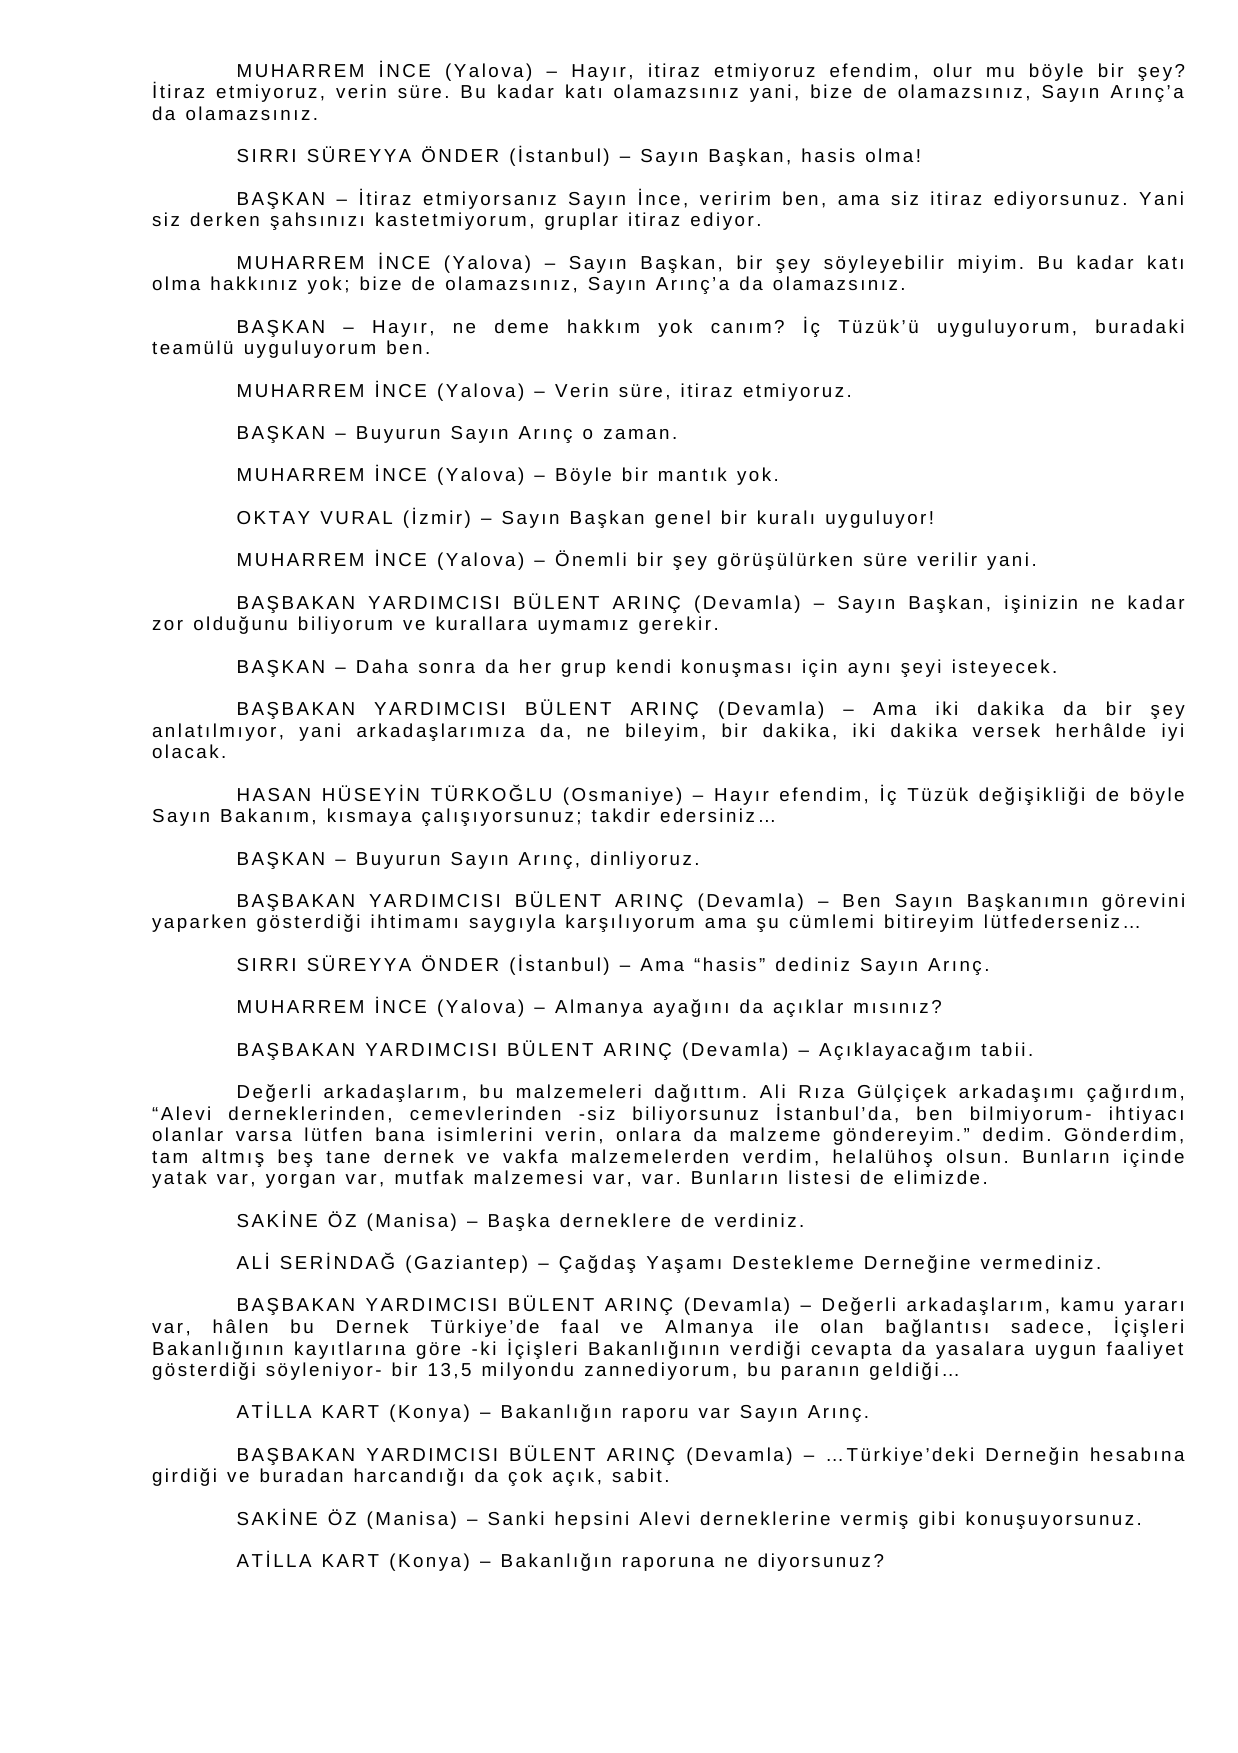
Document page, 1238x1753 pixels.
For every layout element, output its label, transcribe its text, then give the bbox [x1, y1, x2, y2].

text ATİLLA KART (Konya) – Bakanlığın raporu var Sayın Arınç. [152, 1401, 1186, 1423]
text SIRRI SÜREYYA ÖNDER (İstanbul) – Ama “hasis” dediniz Sayın Arınç. [152, 954, 1186, 975]
text BAŞKAN – Buyurun Sayın Arınç o zaman. [152, 422, 1186, 443]
text OKTAY VURAL (İzmir) – Sayın Başkan genel bir kuralı uyguluyor! [152, 507, 1186, 528]
text SAKİNE ÖZ (Manisa) – Sanki hepsini Alevi derneklerine vermiş gibi konuşuyorsunuz. [152, 1508, 1186, 1529]
text HASAN HÜSEYİN TÜRKOĞLU (Osmaniye) – Hayır efendim, İç Tüzük değişikliği de böyle Sayın Bakanım, kısmaya çalışıyorsunuz; takdir edersiniz… [152, 783, 1186, 826]
text BAŞKAN – Daha sonra da her grup kendi konuşması için aynı şeyi isteyecek. [152, 655, 1186, 677]
text SAKİNE ÖZ (Manisa) – Başka derneklere de verdiniz. [152, 1209, 1186, 1231]
text Değerli arkadaşlarım, bu malzemeleri dağıttım. Ali Rıza Gülçiçek arkadaşımı çağırdım, “Alevi derneklerinden, cemevlerinden -siz biliyorsunuz İstanbul’da, ben bilmiyorum- ihtiyacı olanlar varsa lütfen bana isimlerini verin, onlara da malzeme göndereyim.” dedim. Gönderdim, tam altmış beş tane dernek ve vakfa malzemelerden verdim, helalühoş olsun. Bunların içinde yatak var, yorgan var, mutfak malzemesi var, var. Bunların listesi de elimizde. [152, 1081, 1186, 1189]
text SIRRI SÜREYYA ÖNDER (İstanbul) – Sayın Başkan, hasis olma! [152, 145, 1186, 167]
text MUHARREM İNCE (Yalova) – Böyle bir mantık yok. [152, 464, 1186, 486]
text BAŞKAN – Buyurun Sayın Arınç, dinliyoruz. [152, 847, 1186, 869]
text BAŞBAKAN YARDIMCISI BÜLENT ARINÇ (Devamla) – Ben Sayın Başkanımın görevini yaparken gösterdiği ihtimamı saygıyla karşılıyorum ama şu cümlemi bitireyim lütfederseniz… [152, 890, 1186, 933]
text BAŞKAN – İtiraz etmiyorsanız Sayın İnce, veririm ben, ama siz itiraz ediyorsunuz. Yani siz derken şahsınızı kastetmiyorum, gruplar itiraz ediyor. [152, 188, 1186, 231]
text ALİ SERİNDAĞ (Gaziantep) – Çağdaş Yaşamı Destekleme Derneğine vermediniz. [152, 1252, 1186, 1273]
text MUHARREM İNCE (Yalova) – Verin süre, itiraz etmiyoruz. [152, 379, 1186, 401]
text BAŞBAKAN YARDIMCISI BÜLENT ARINÇ (Devamla) – Sayın Başkan, işinizin ne kadar zor olduğunu biliyorum ve kurallara uymamız gerekir. [152, 591, 1186, 634]
text MUHARREM İNCE (Yalova) – Hayır, itiraz etmiyoruz efendim, olur mu böyle bir şey? İtiraz etmiyoruz, verin süre. Bu kadar katı olamazsınız yani, bize de olamazsınız, Sayın Arınç’a da olamazsınız. [152, 60, 1186, 124]
text BAŞBAKAN YARDIMCISI BÜLENT ARINÇ (Devamla) – Açıklayacağım tabii. [152, 1038, 1186, 1060]
text BAŞBAKAN YARDIMCISI BÜLENT ARINÇ (Devamla) – …Türkiye’deki Derneğin hesabına girdiği ve buradan harcandığı da çok açık, sabit. [152, 1444, 1186, 1487]
text MUHARREM İNCE (Yalova) – Almanya ayağını da açıklar mısınız? [152, 996, 1186, 1018]
text MUHARREM İNCE (Yalova) – Sayın Başkan, bir şey söyleyebilir miyim. Bu kadar katı olma hakkınız yok; bize de olamazsınız, Sayın Arınç’a da olamazsınız. [152, 252, 1186, 295]
text BAŞKAN – Hayır, ne deme hakkım yok canım? İç Tüzük’ü uyguluyorum, buradaki teamülü uyguluyorum ben. [152, 316, 1186, 359]
text ATİLLA KART (Konya) – Bakanlığın raporuna ne diyorsunuz? [152, 1550, 1186, 1572]
text MUHARREM İNCE (Yalova) – Önemli bir şey görüşülürken süre verilir yani. [152, 549, 1186, 571]
text BAŞBAKAN YARDIMCISI BÜLENT ARINÇ (Devamla) – Ama iki dakika da bir şey anlatılmıyor, yani arkadaşlarımıza da, ne bileyim, bir dakika, iki dakika versek herhâlde iyi olacak. [152, 698, 1186, 762]
text BAŞBAKAN YARDIMCISI BÜLENT ARINÇ (Devamla) – Değerli arkadaşlarım, kamu yararı var, hâlen bu Dernek Türkiye’de faal ve Almanya ile olan bağlantısı sadece, İçişleri Bakanlığının kayıtlarına göre -ki İçişleri Bakanlığının verdiği cevapta da yasalara uygun faaliyet gösterdiği söyleniyor- bir 13,5 milyondu zannediyorum, bu paranın geldiği… [152, 1294, 1186, 1381]
